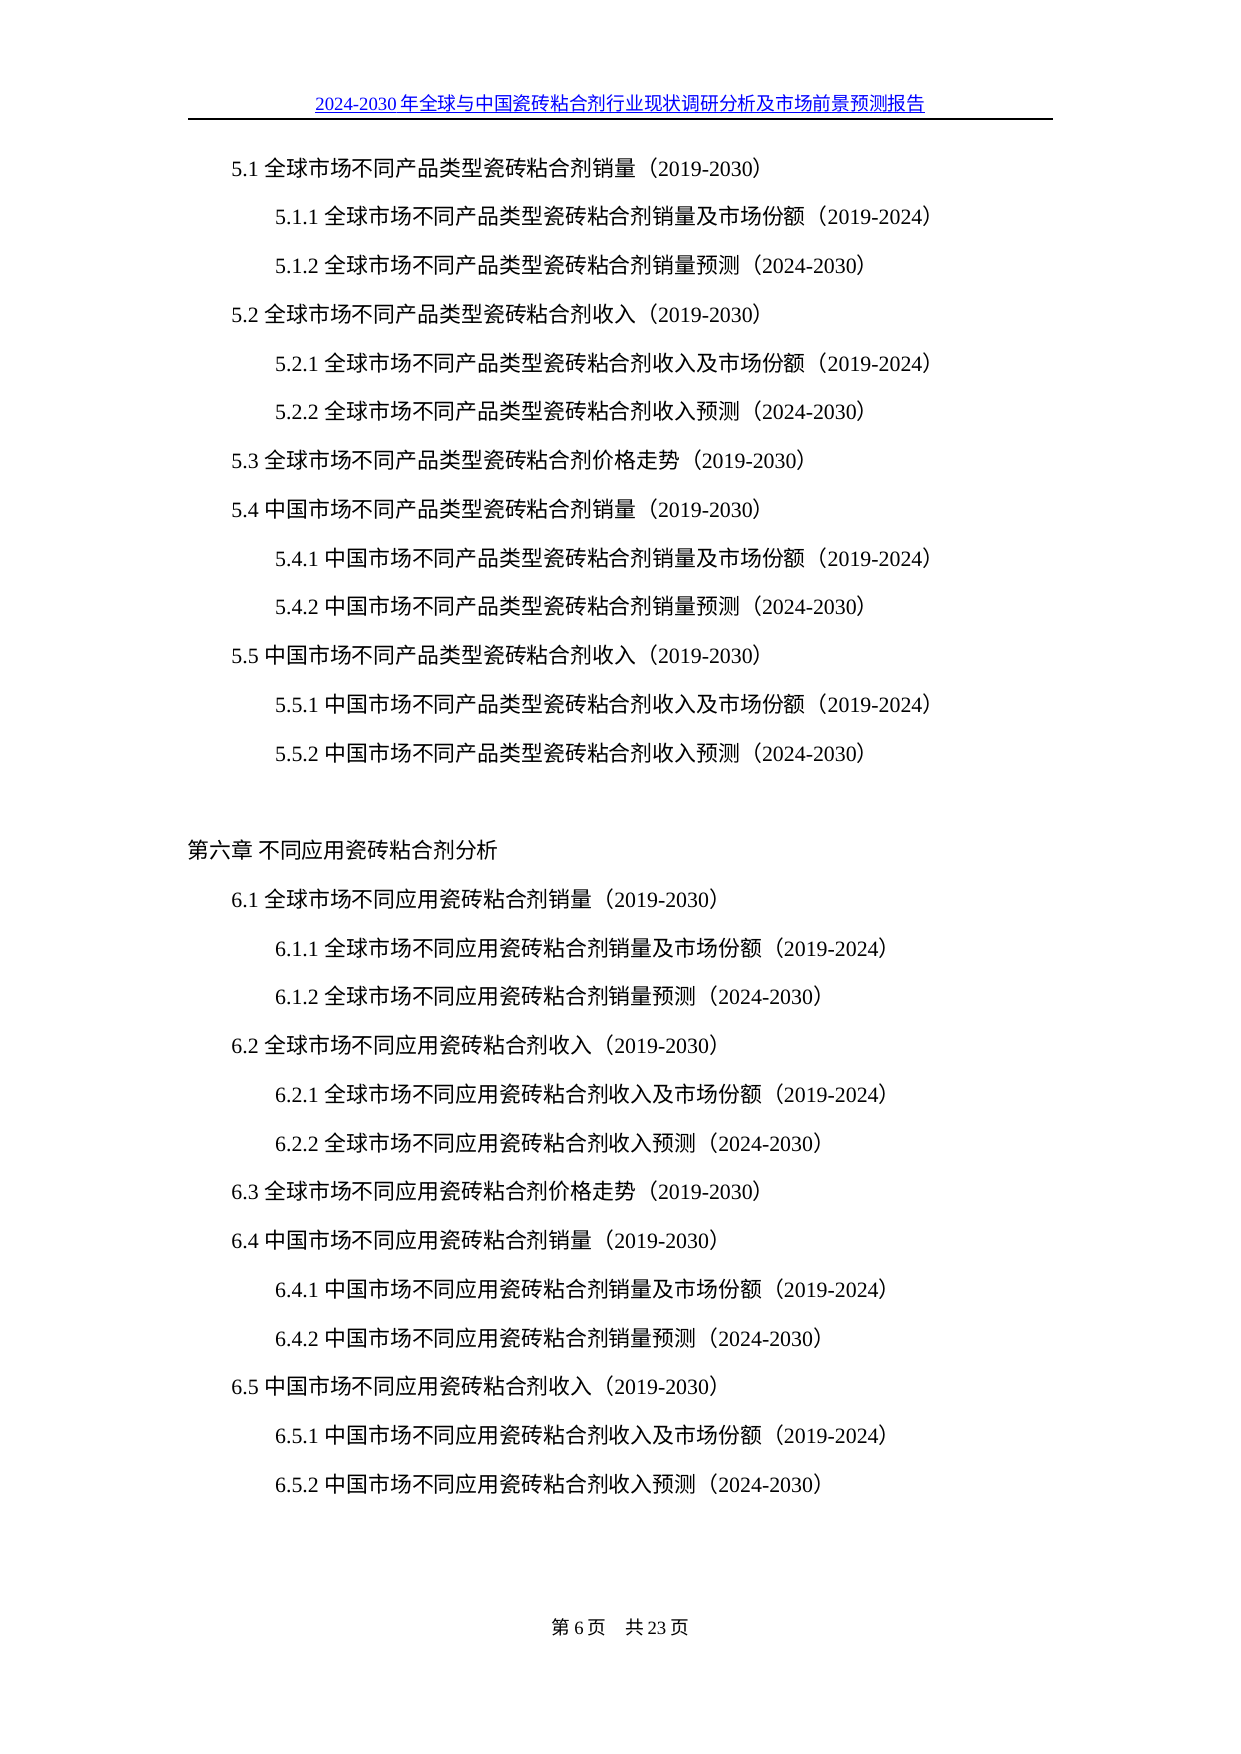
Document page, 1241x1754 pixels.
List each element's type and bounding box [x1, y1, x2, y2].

text [187, 150, 1053, 1499]
